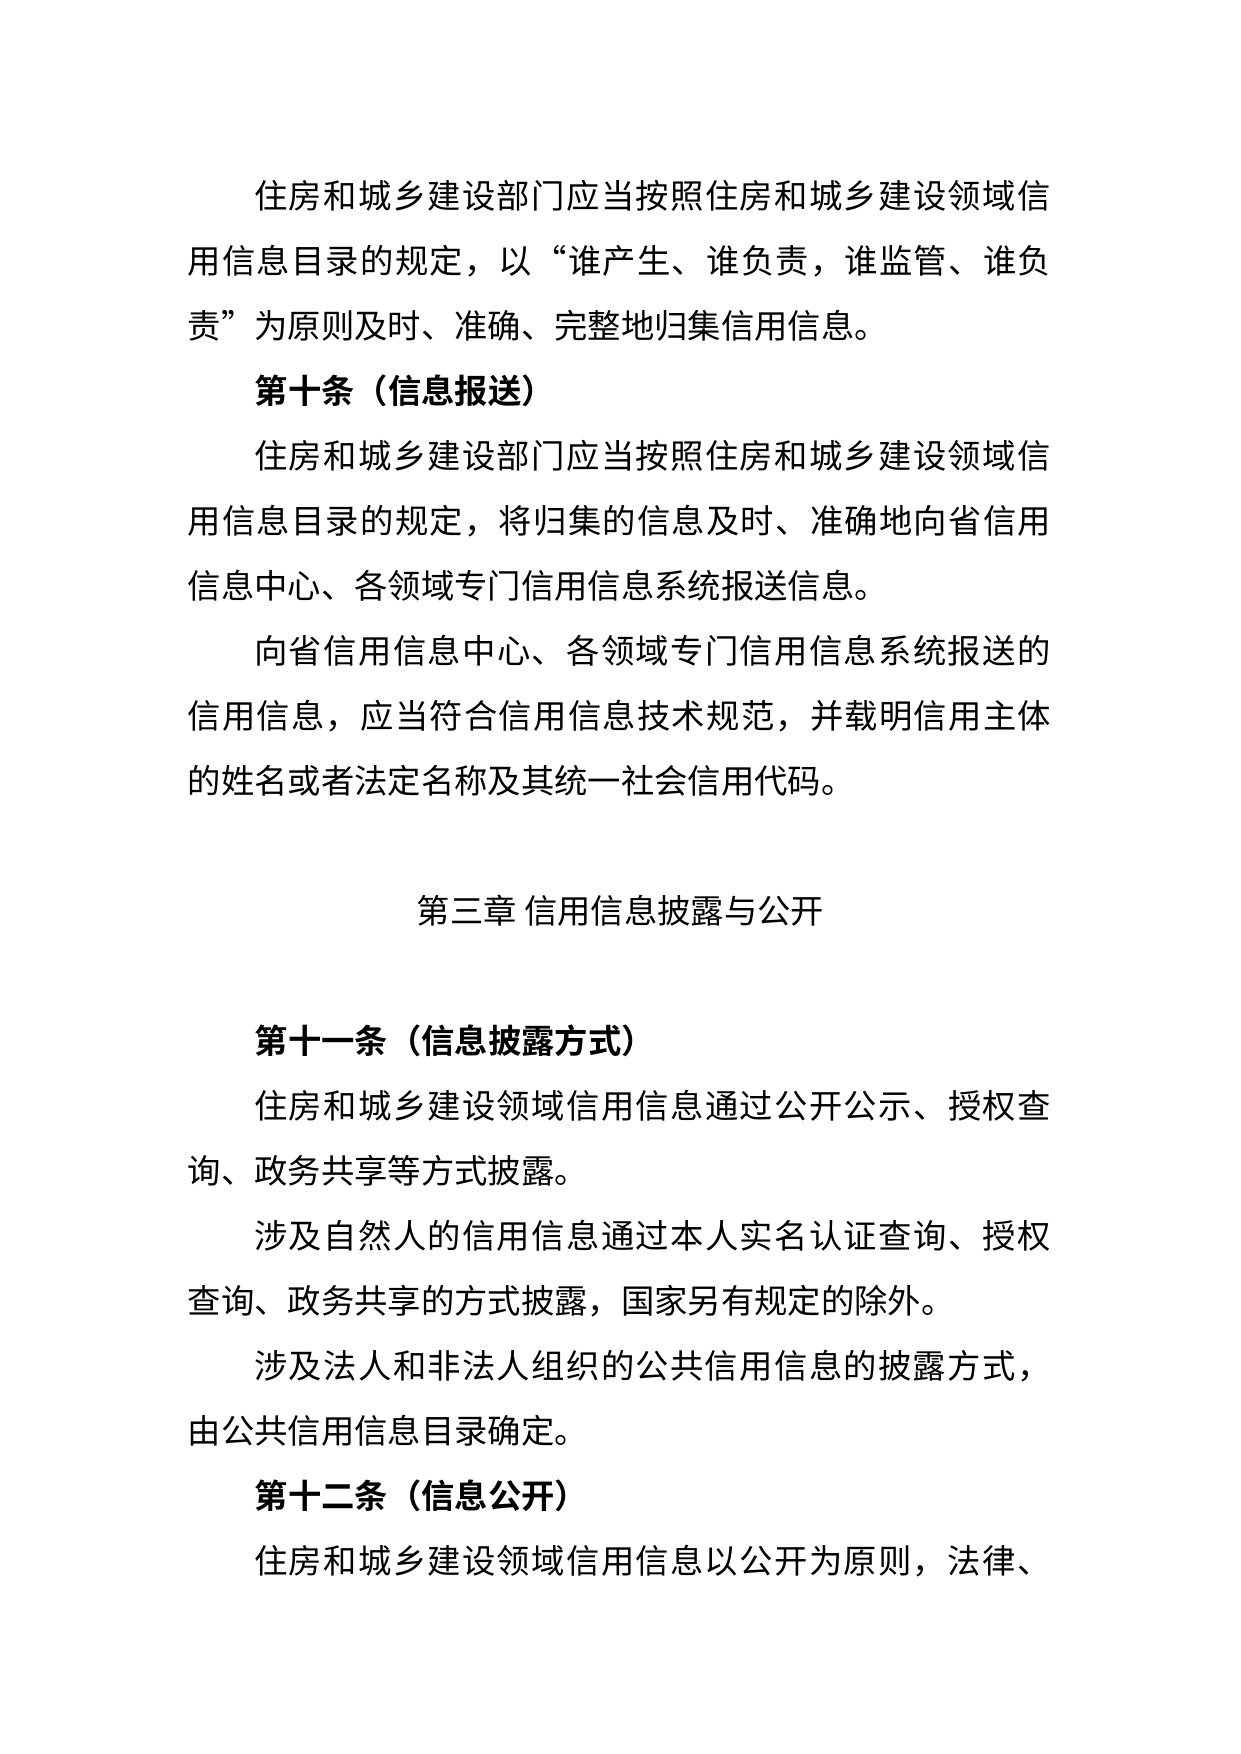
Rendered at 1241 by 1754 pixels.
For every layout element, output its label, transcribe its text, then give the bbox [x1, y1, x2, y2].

text 涉及自然人的信用信息通过本人实名认证查询、授权查询、政务共享的方式披露，国家另有规定的除外。 [187, 1202, 1053, 1332]
text 住房和城乡建设部门应当按照住房和城乡建设领域信用信息目录的规定，将归集的信息及时、准确地向省信用信息中心、各领域专门信用信息系统报送信息。 [187, 422, 1053, 617]
text 第十一条（信息披露方式） [187, 1007, 1053, 1072]
text 第三章 信用信息披露与公开 [187, 877, 1053, 942]
text 住房和城乡建设领域信用信息通过公开公示、授权查询、政务共享等方式披露。 [187, 1072, 1053, 1202]
text 涉及法人和非法人组织的公共信用信息的披露方式，由公共信用信息目录确定。 [187, 1332, 1053, 1462]
text 向省信用信息中心、各领域专门信用信息系统报送的信用信息，应当符合信用信息技术规范，并载明信用主体的姓名或者法定名称及其统一社会信用代码。 [187, 617, 1053, 812]
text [187, 1527, 1053, 1592]
text 第十条（信息报送） [187, 357, 1053, 422]
text 住房和城乡建设部门应当按照住房和城乡建设领域信用信息目录的规定，以“谁产生、谁负责，谁监管、谁负责”为原则及时、准确、完整地归集信用信息。 [187, 162, 1053, 357]
text 第十二条（信息公开） [187, 1462, 1053, 1527]
